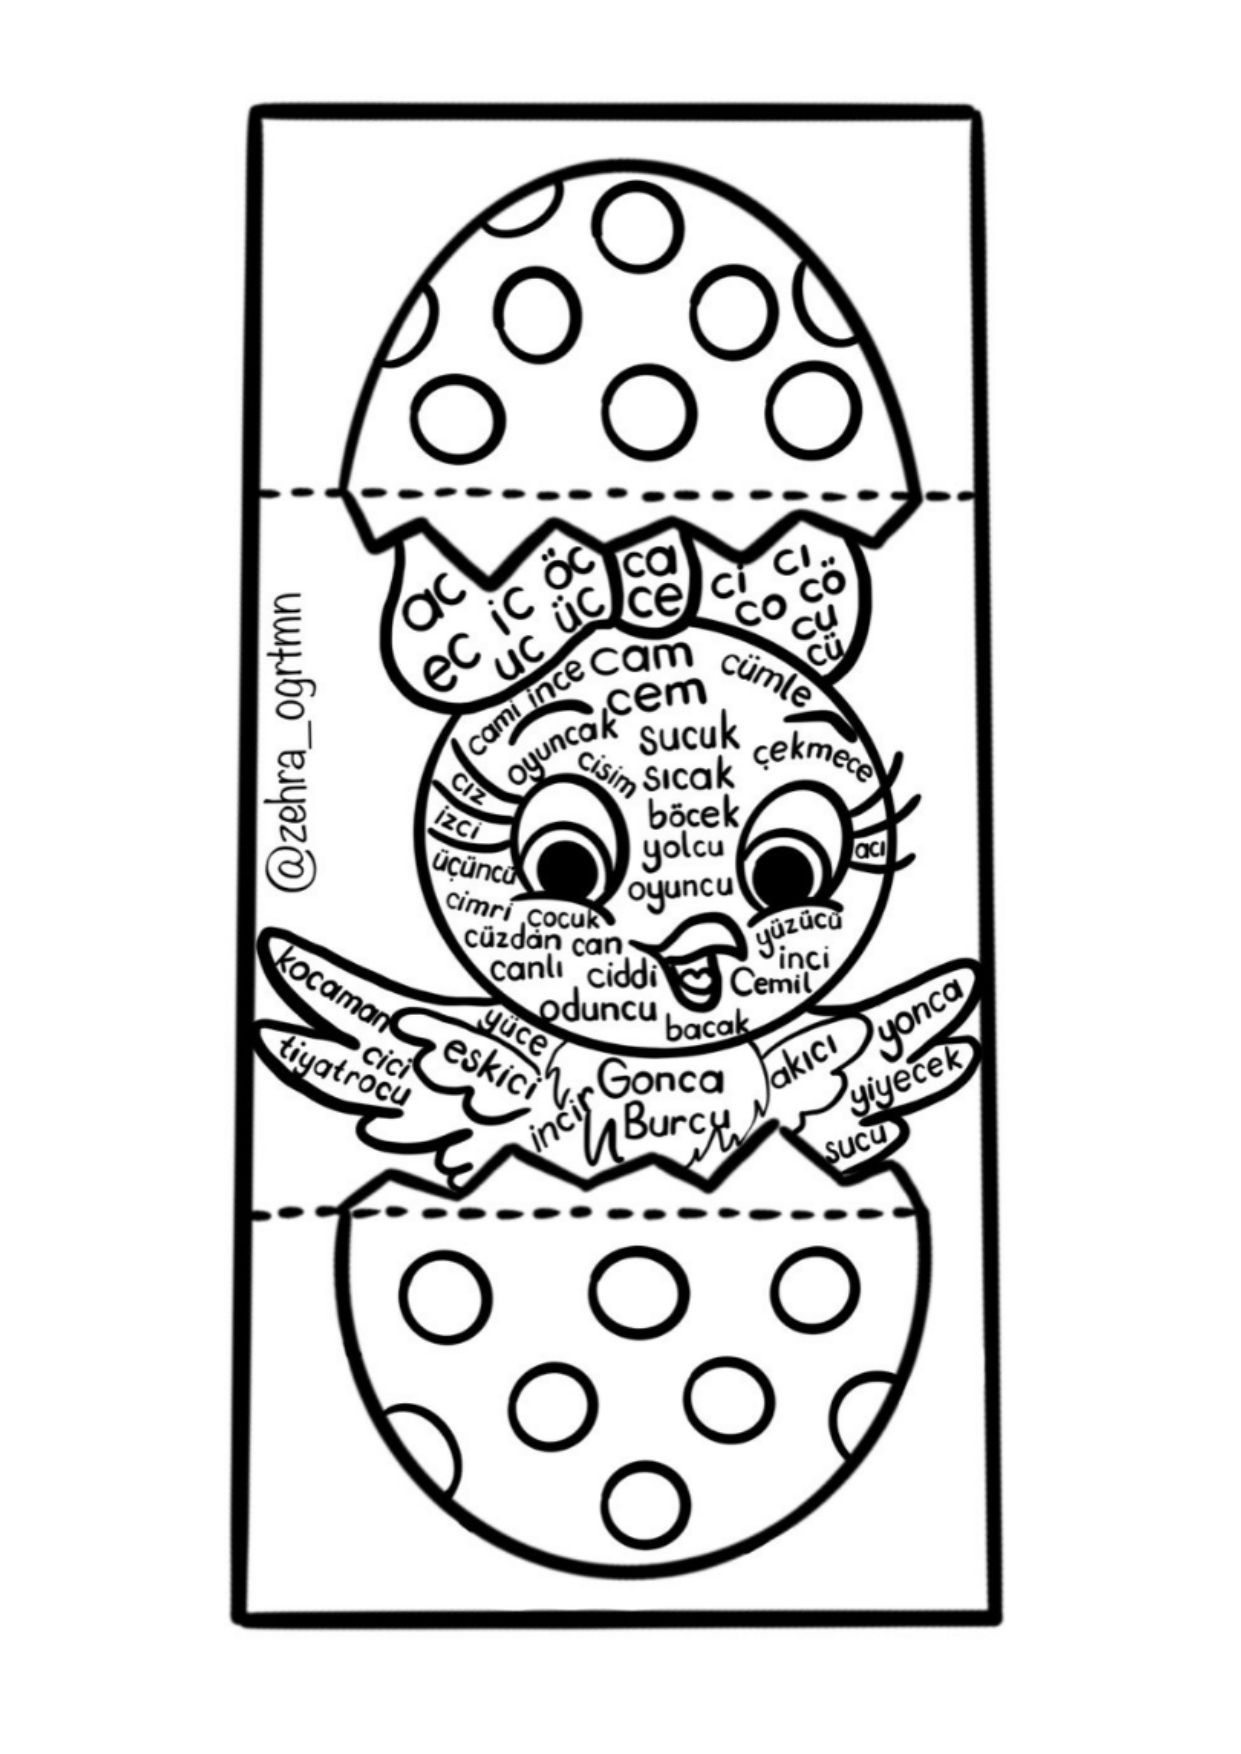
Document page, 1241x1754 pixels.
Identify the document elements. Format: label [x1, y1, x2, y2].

picture [179, 78, 1088, 1647]
